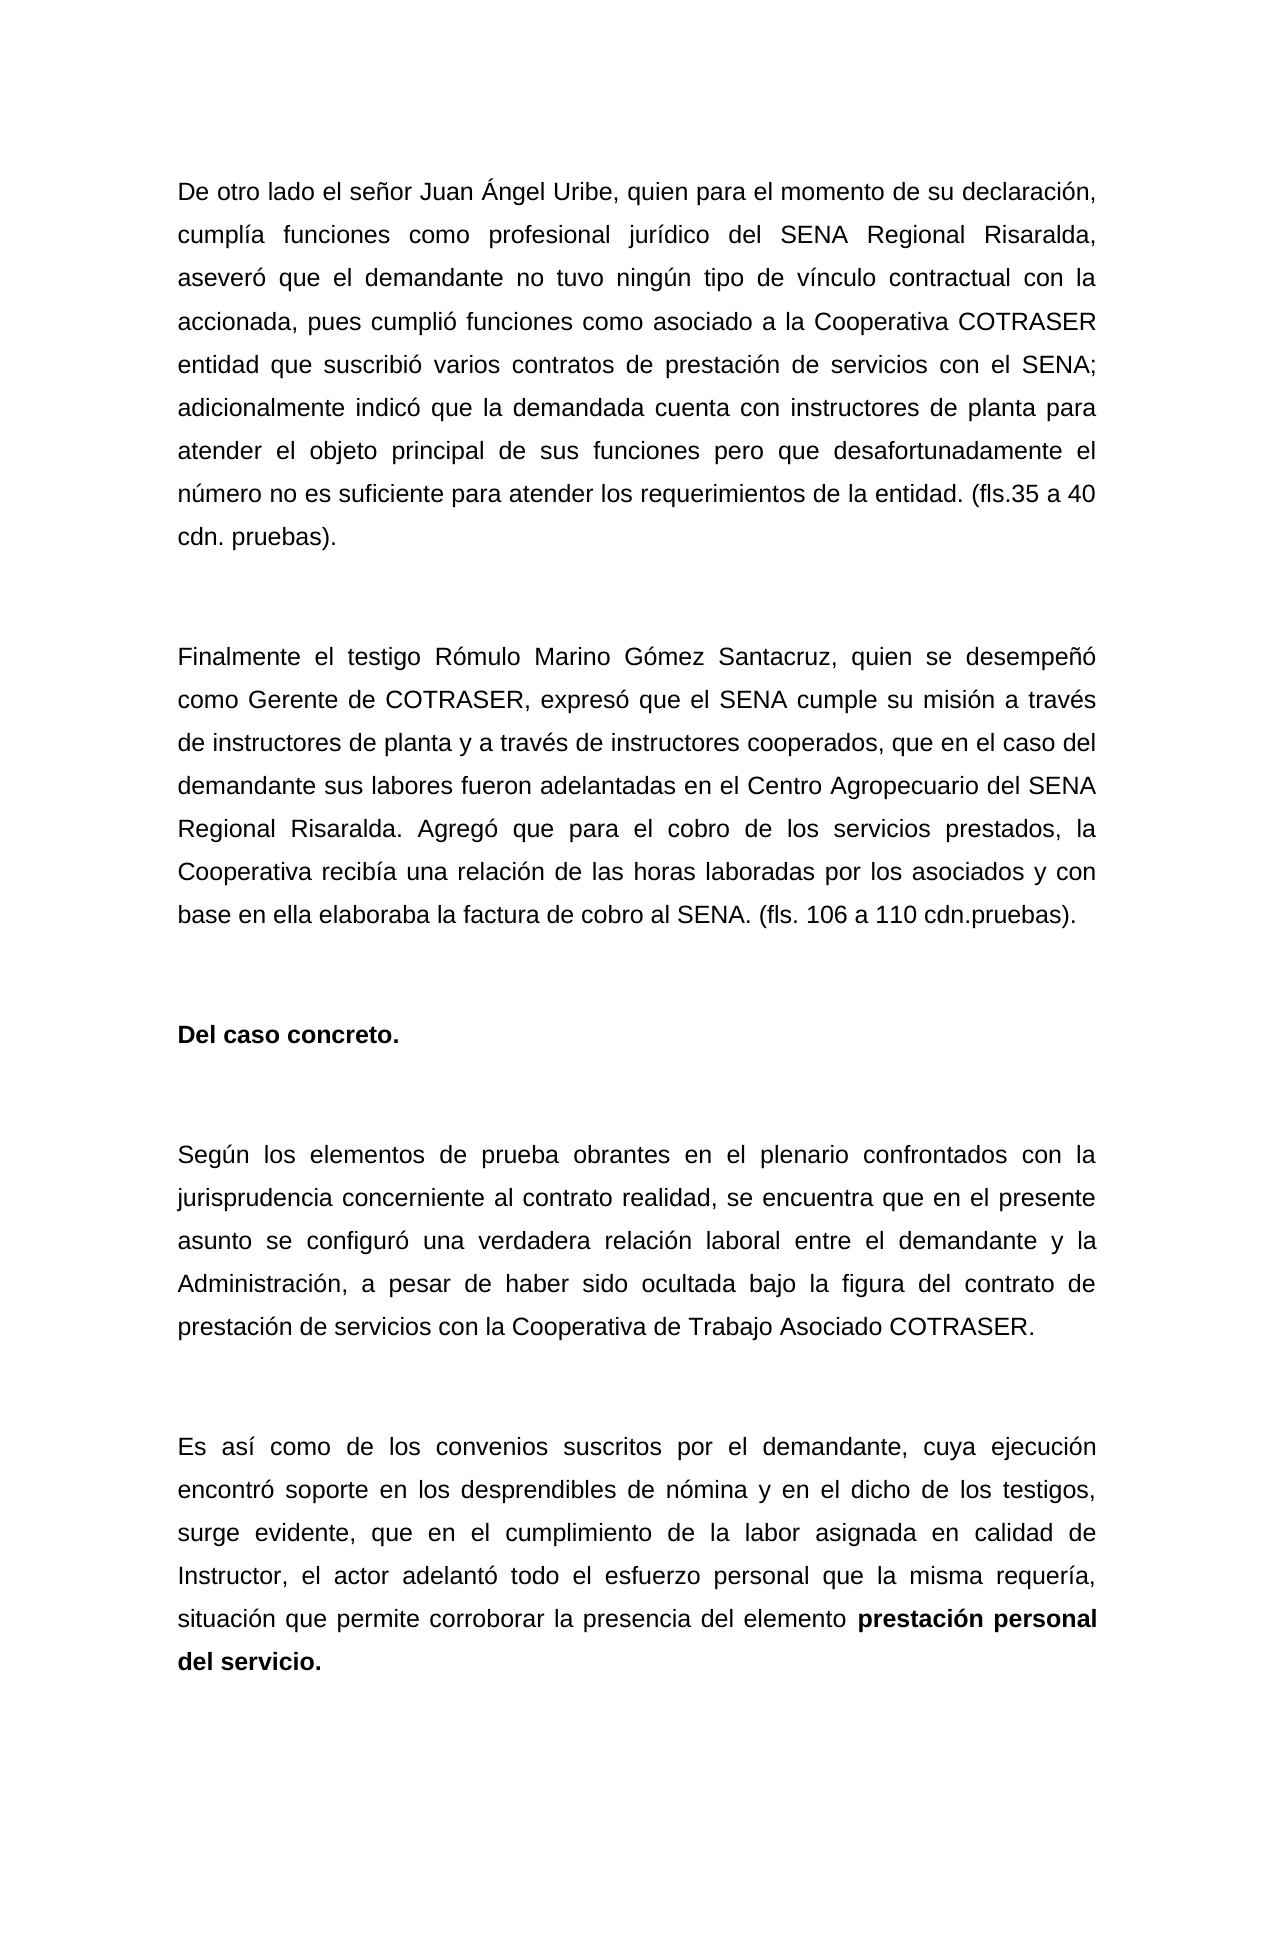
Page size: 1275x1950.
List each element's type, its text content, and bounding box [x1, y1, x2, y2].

text Es así como de los convenios suscritos por el demandante, cuya ejecución encontró soporte en los desprendibles de nómina y en el dicho de los testigos, surge evidente, que en el cumplimiento de la labor asignada en calidad de Instructor, el actor adelantó todo el esfuerzo personal que la misma requería, situación que permite corroborar la presencia del elemento prestación personal del servicio. [177, 1432, 1098, 1676]
text De otro lado el señor Juan Ángel Uribe, quien para el momento de su declaración, cumplía funciones como profesional jurídico del SENA Regional Risaralda, aseveró que el demandante no tuvo ningún tipo de vínculo contractual con la accionada, pues cumplió funciones como asociado a la Cooperativa COTRASER entidad que suscribió varios contratos de prestación de servicios con el SENA; adicionalmente indicó que la demandada cuenta con instructores de planta para atender el objeto principal de sus funciones pero que desafortunadamente el número no es suficiente para atender los requerimientos de la entidad. (fls.35 a 40 cdn. pruebas). [177, 177, 1098, 551]
text Según los elementos de prueba obrantes en el plenario confrontados con la jurisprudencia concerniente al contrato realidad, se encuentra que en el presente asunto se configuró una verdadera relación laboral entre el demandante y la Administración, a pesar de haber sido ocultada bajo la figura del contrato de prestación de servicios con la Cooperativa de Trabajo Asociado COTRASER. [177, 1140, 1098, 1341]
text Finalmente el testigo Rómulo Marino Gómez Santacruz, quien se desempeñó como Gerente de COTRASER, expresó que el SENA cumple su misión a través de instructores de planta y a través de instructores cooperados, que en el caso del demandante sus labores fueron adelantadas en el Centro Agropecuario del SENA Regional Risaralda. Agregó que para el cobro de los servicios prestados, la Cooperativa recibía una relación de las horas laboradas por los asociados y con base en ella elaboraba la factura de cobro al SENA. (fls. 106 a 110 cdn.pruebas). [177, 642, 1098, 929]
text Del caso concreto. [177, 1020, 1098, 1049]
